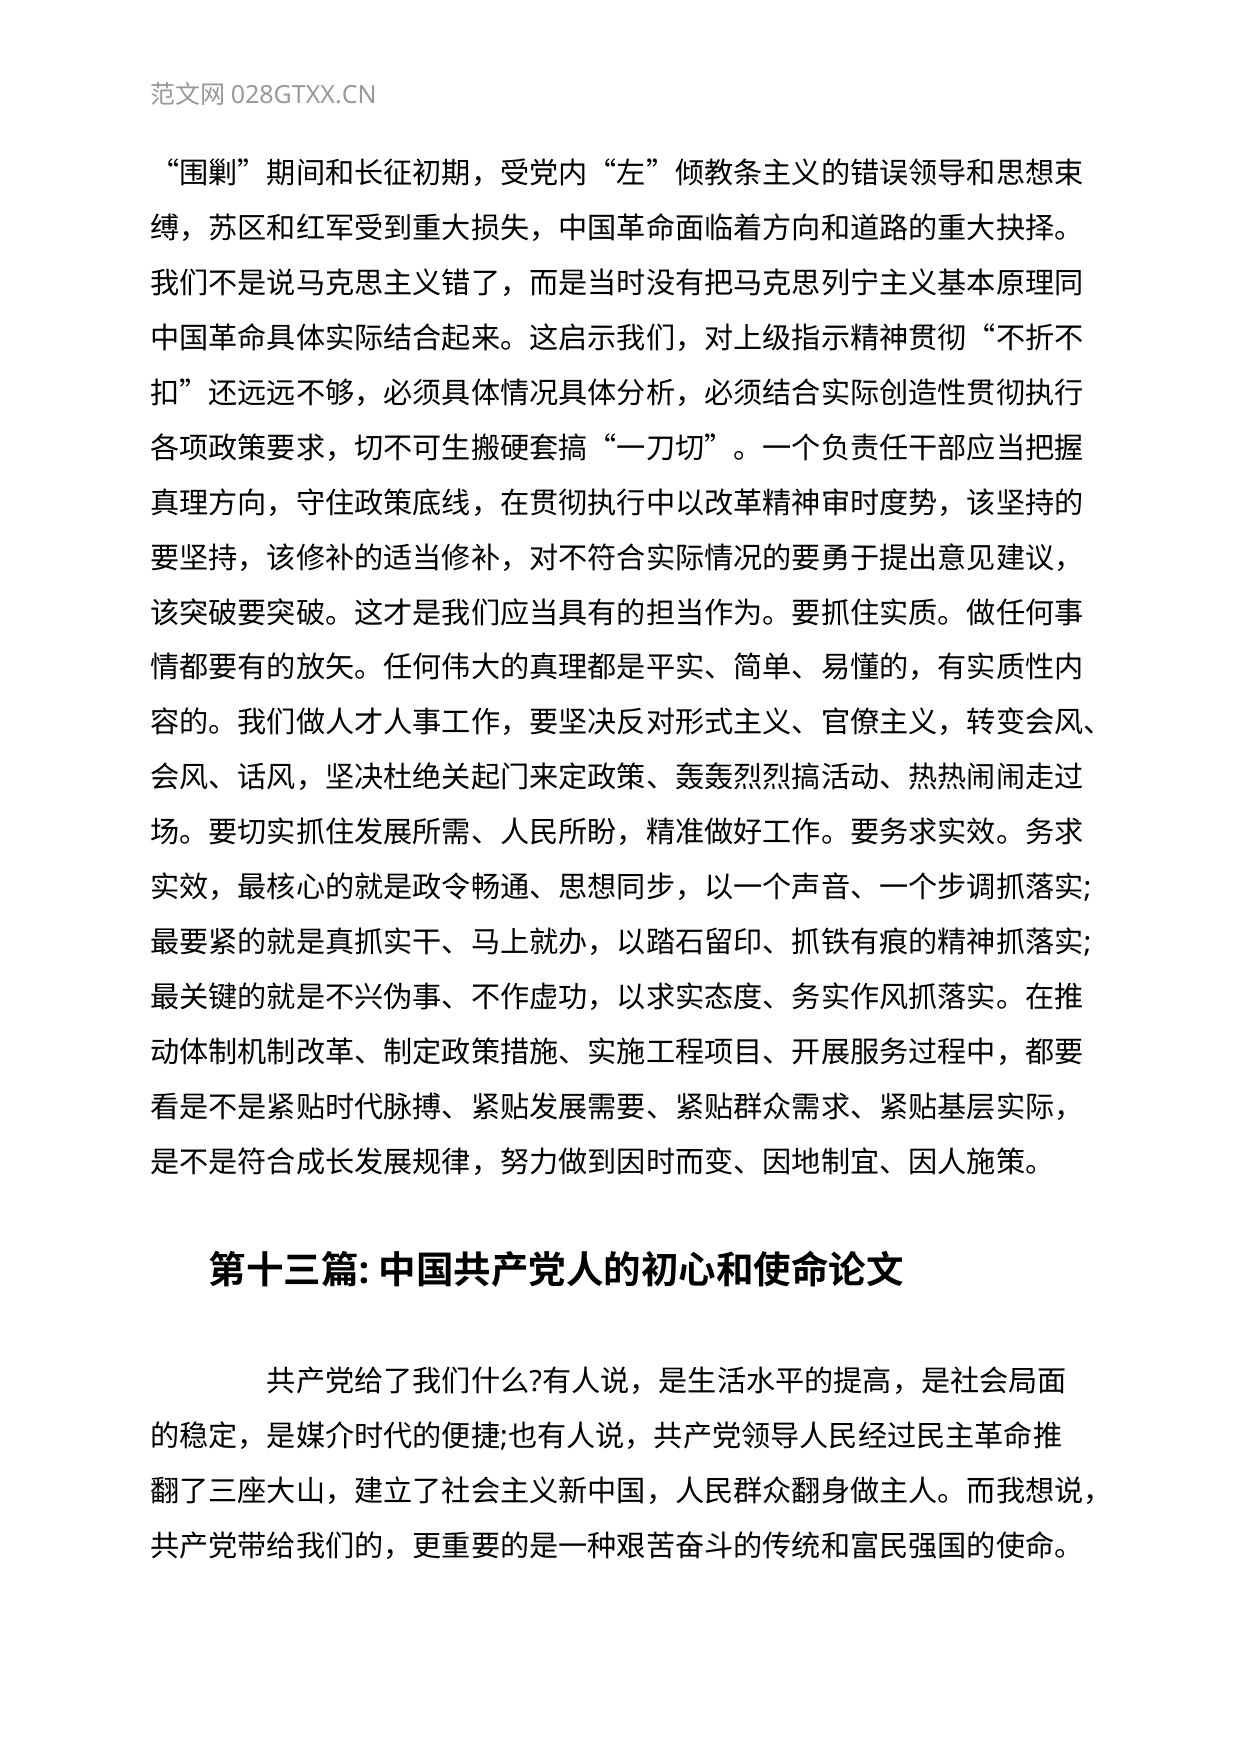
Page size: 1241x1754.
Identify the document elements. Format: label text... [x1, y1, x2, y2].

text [150, 150, 1090, 1181]
text 第十三篇: 中国共产党人的初心和使命论文 [150, 1240, 1090, 1294]
text 共产党给了我们什么?有人说，是生活水平的提高，是社会局面的稳定，是媒介时代的便捷;也有人说，共产党领导人民经过民主革命推翻了三座大山，建立了社会主义新中国，人民群众翻身做主人。而我想说，共产党带给我们的，更重要的是一种艰苦奋斗的传统和富民强国的使命。 [150, 1358, 1090, 1565]
